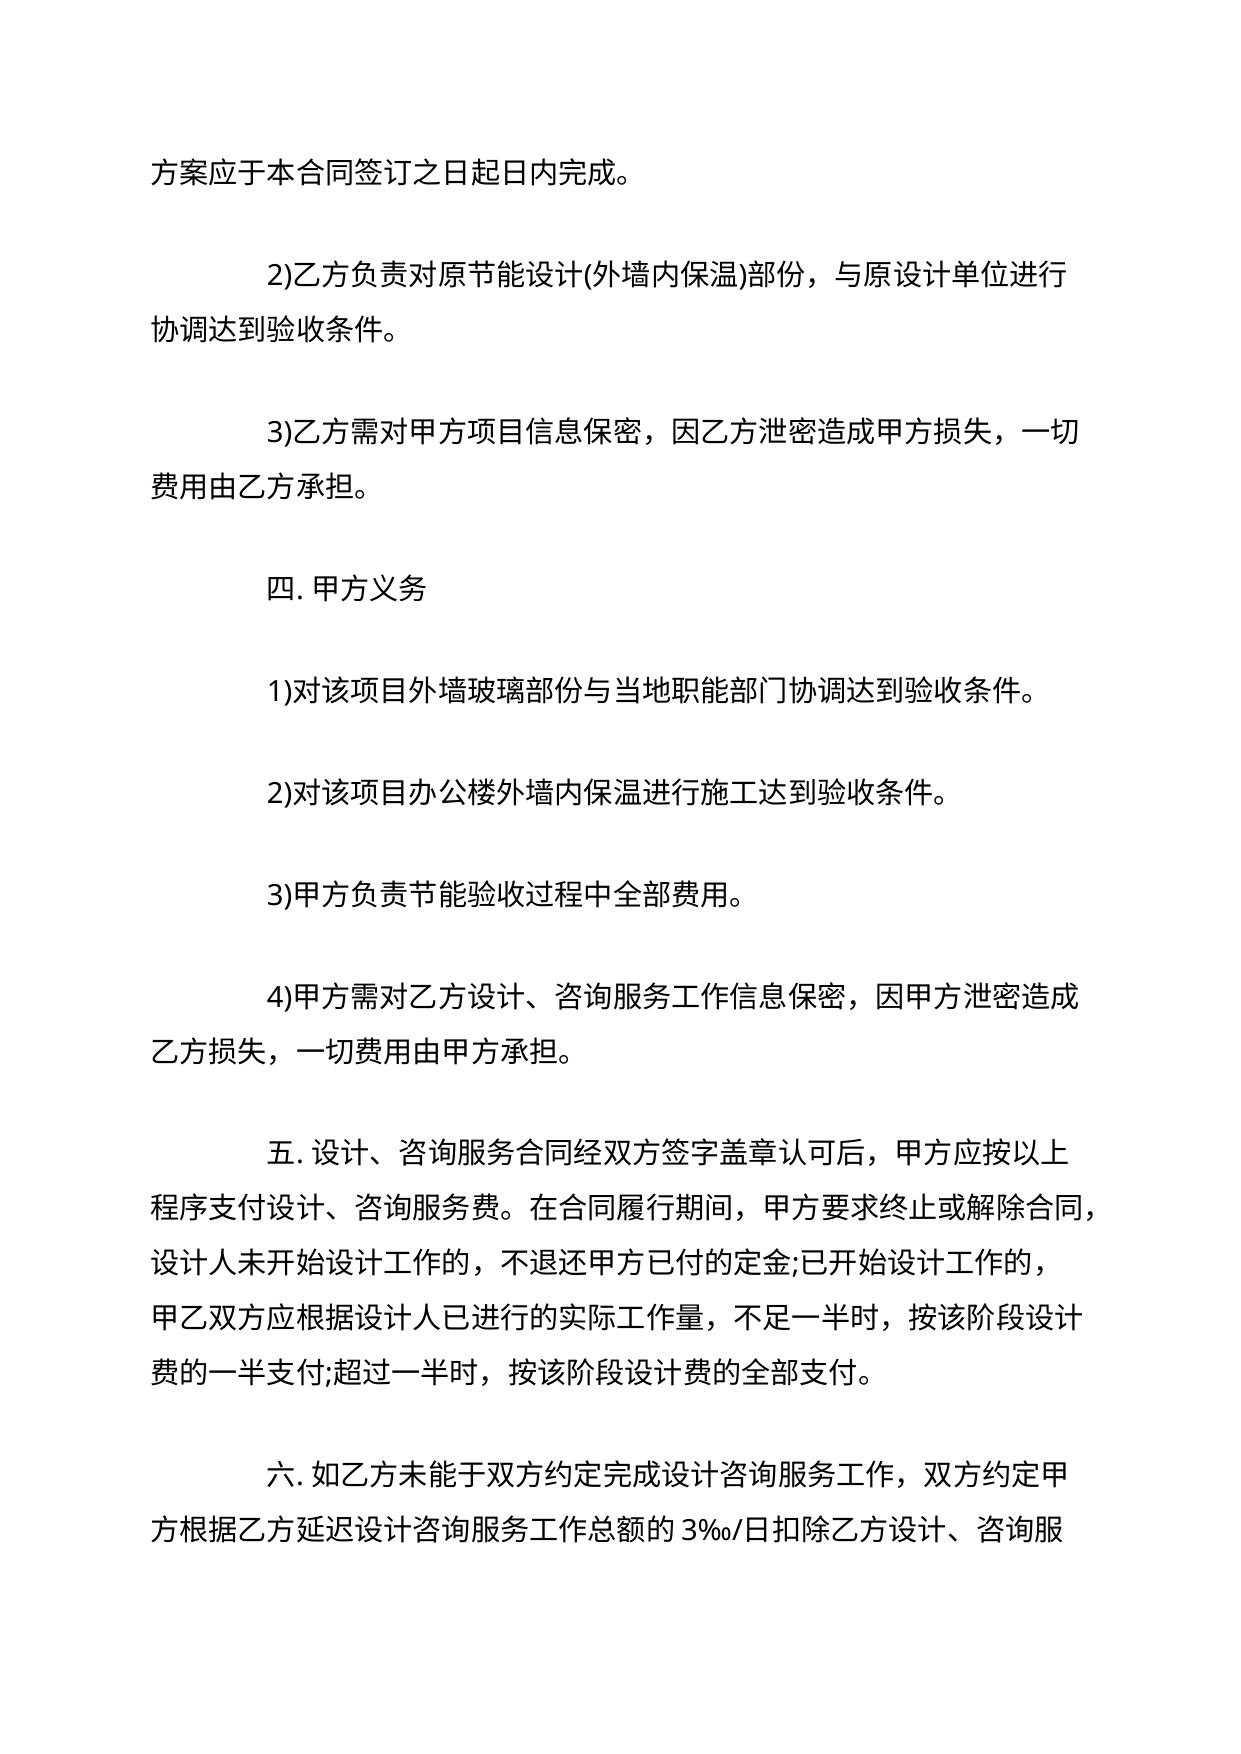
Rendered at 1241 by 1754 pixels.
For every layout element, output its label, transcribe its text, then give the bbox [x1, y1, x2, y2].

text 四. 甲方义务 [150, 565, 1090, 608]
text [150, 150, 1090, 192]
text 4)甲方需对乙方设计、咨询服务工作信息保密，因甲方泄密造成乙方损失，一切费用由甲方承担。 [150, 973, 1090, 1071]
text 3)甲方负责节能验收过程中全部费用。 [150, 871, 1090, 914]
text 2)对该项目办公楼外墙内保温进行施工达到验收条件。 [150, 769, 1090, 812]
text 五. 设计、咨询服务合同经双方签字盖章认可后，甲方应按以上程序支付设计、咨询服务费。在合同履行期间，甲方要求终止或解除合同，设计人未开始设计工作的，不退还甲方已付的定金;已开始设计工作的，甲乙双方应根据设计人已进行的实际工作量，不足一半时，按该阶段设计费的一半支付;超过一半时，按该阶段设计费的全部支付。 [150, 1130, 1090, 1392]
text 1)对该项目外墙玻璃部份与当地职能部门协调达到验收条件。 [150, 667, 1090, 710]
text 2)乙方负责对原节能设计(外墙内保温)部份，与原设计单位进行协调达到验收条件。 [150, 252, 1090, 349]
text 3)乙方需对甲方项目信息保密，因乙方泄密造成甲方损失，一切费用由乙方承担。 [150, 408, 1090, 506]
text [150, 1452, 1090, 1549]
